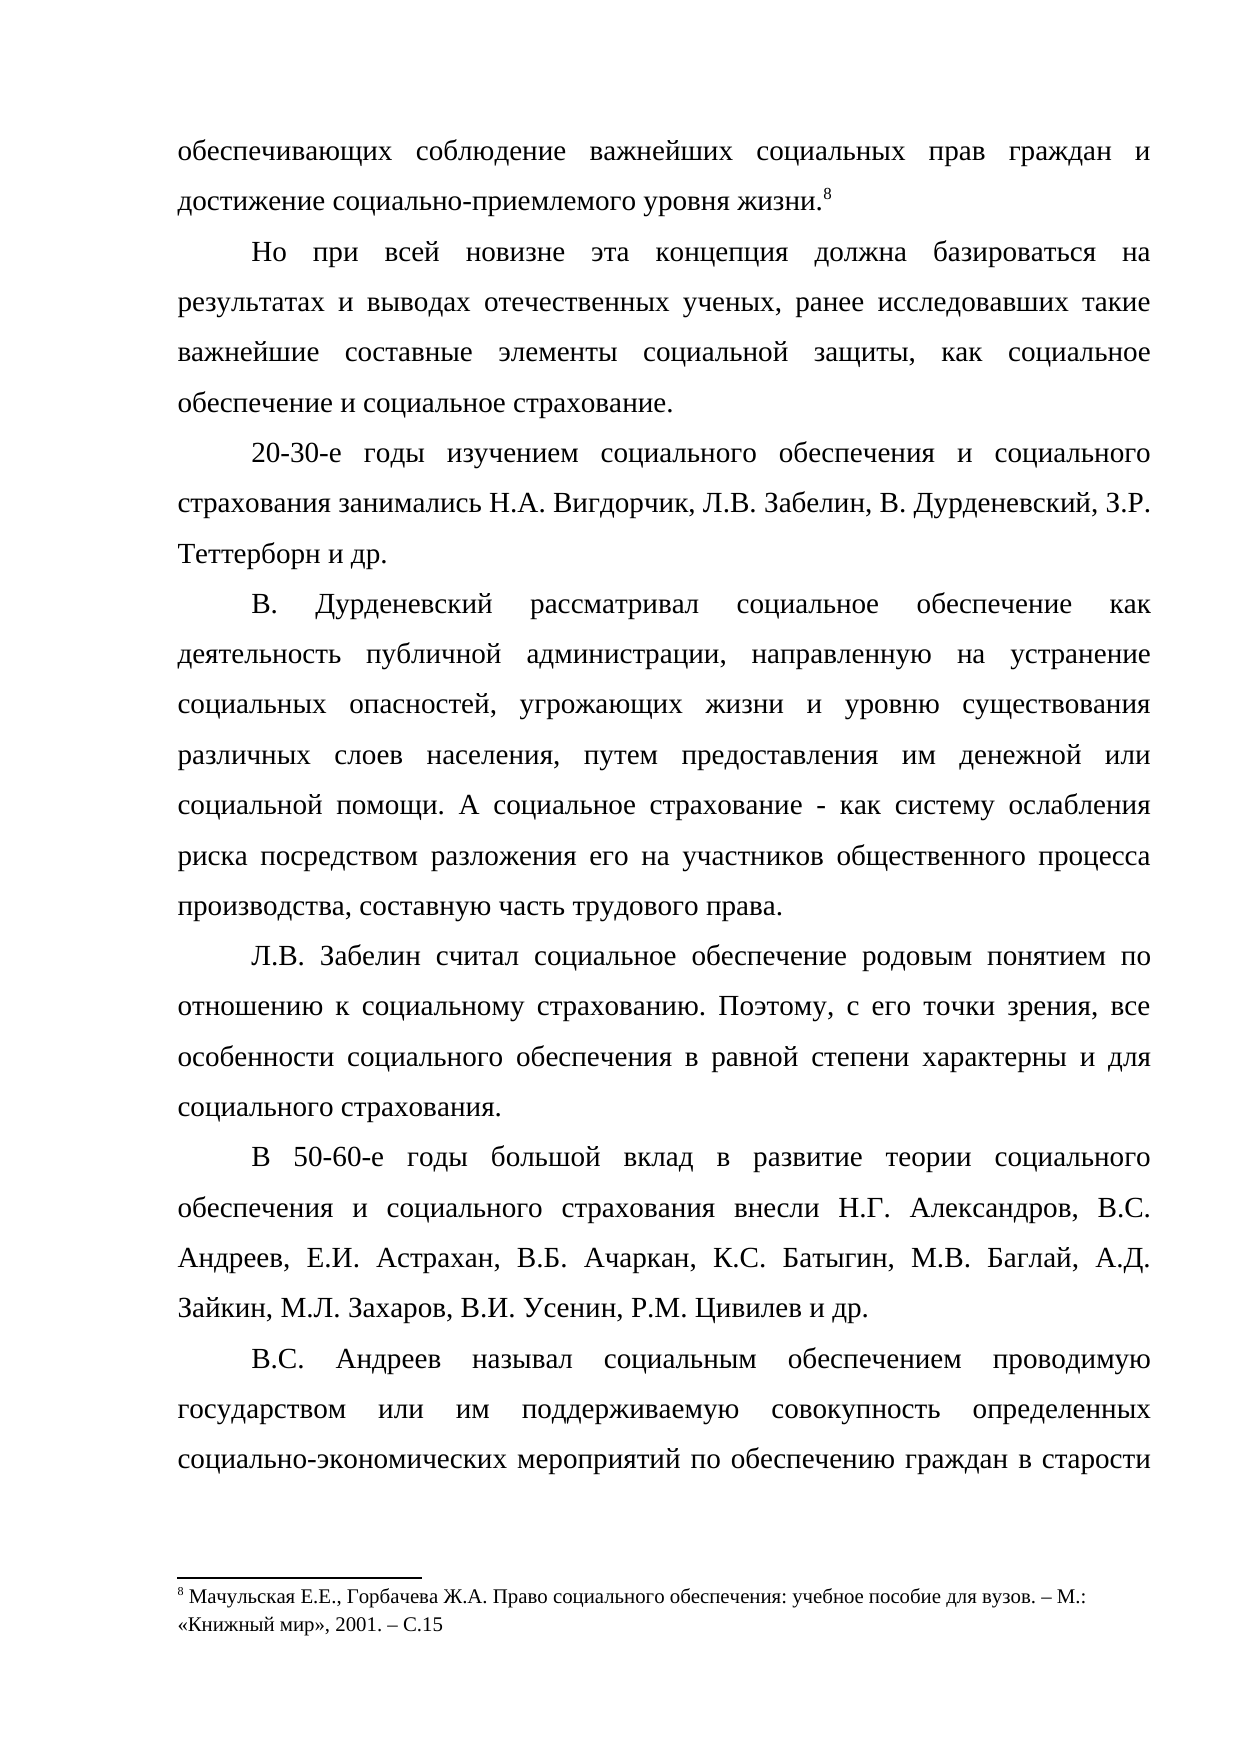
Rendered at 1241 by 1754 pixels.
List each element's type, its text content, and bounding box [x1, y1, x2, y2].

text В 50-60-е годы большой вклад в развитие теории социального обеспечения и социального страхования внесли Н.Г. Александров, B.C. Андреев, Е.И. Астрахан, В.Б. Ачаркан, К.С. Батыгин, М.В. Баглай, А.Д. Зайкин, М.Л. Захаров, В.И. Усенин, P.M. Цивилев и др. [177, 1139, 1152, 1324]
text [177, 1341, 1152, 1475]
text 20-30-е годы изучением социального обеспечения и социального страхования занимались H.A. Вигдорчик, Л.В. Забелин, В. Дурденевский, З.Р. Теттерборн и др. [177, 435, 1152, 569]
text Но при всей новизне эта концепция должна базироваться на результатах и выводах отечественных ученых, ранее исследовавших такие важнейшие составные элементы социальной защиты, как социальное обеспечение и социальное страхование. [177, 234, 1152, 418]
text Л.В. Забелин считал социальное обеспечение родовым понятием по отношению к социальному страхованию. Поэтому, с его точки зрения, все особенности социального обеспечения в равной степени характерны и для социального страхования. [177, 938, 1152, 1123]
text В. Дурденевский рассматривал социальное обеспечение как деятельность публичной администрации, направленную на устранение социальных опасностей, угрожающих жизни и уровню существования различных слоев населения, путем предоставления им денежной или социальной помощи. А социальное страхование - как систему ослабления риска посредством разложения его на участников общественного процесса производства, составную часть трудового права. [177, 586, 1152, 921]
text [177, 133, 1152, 217]
